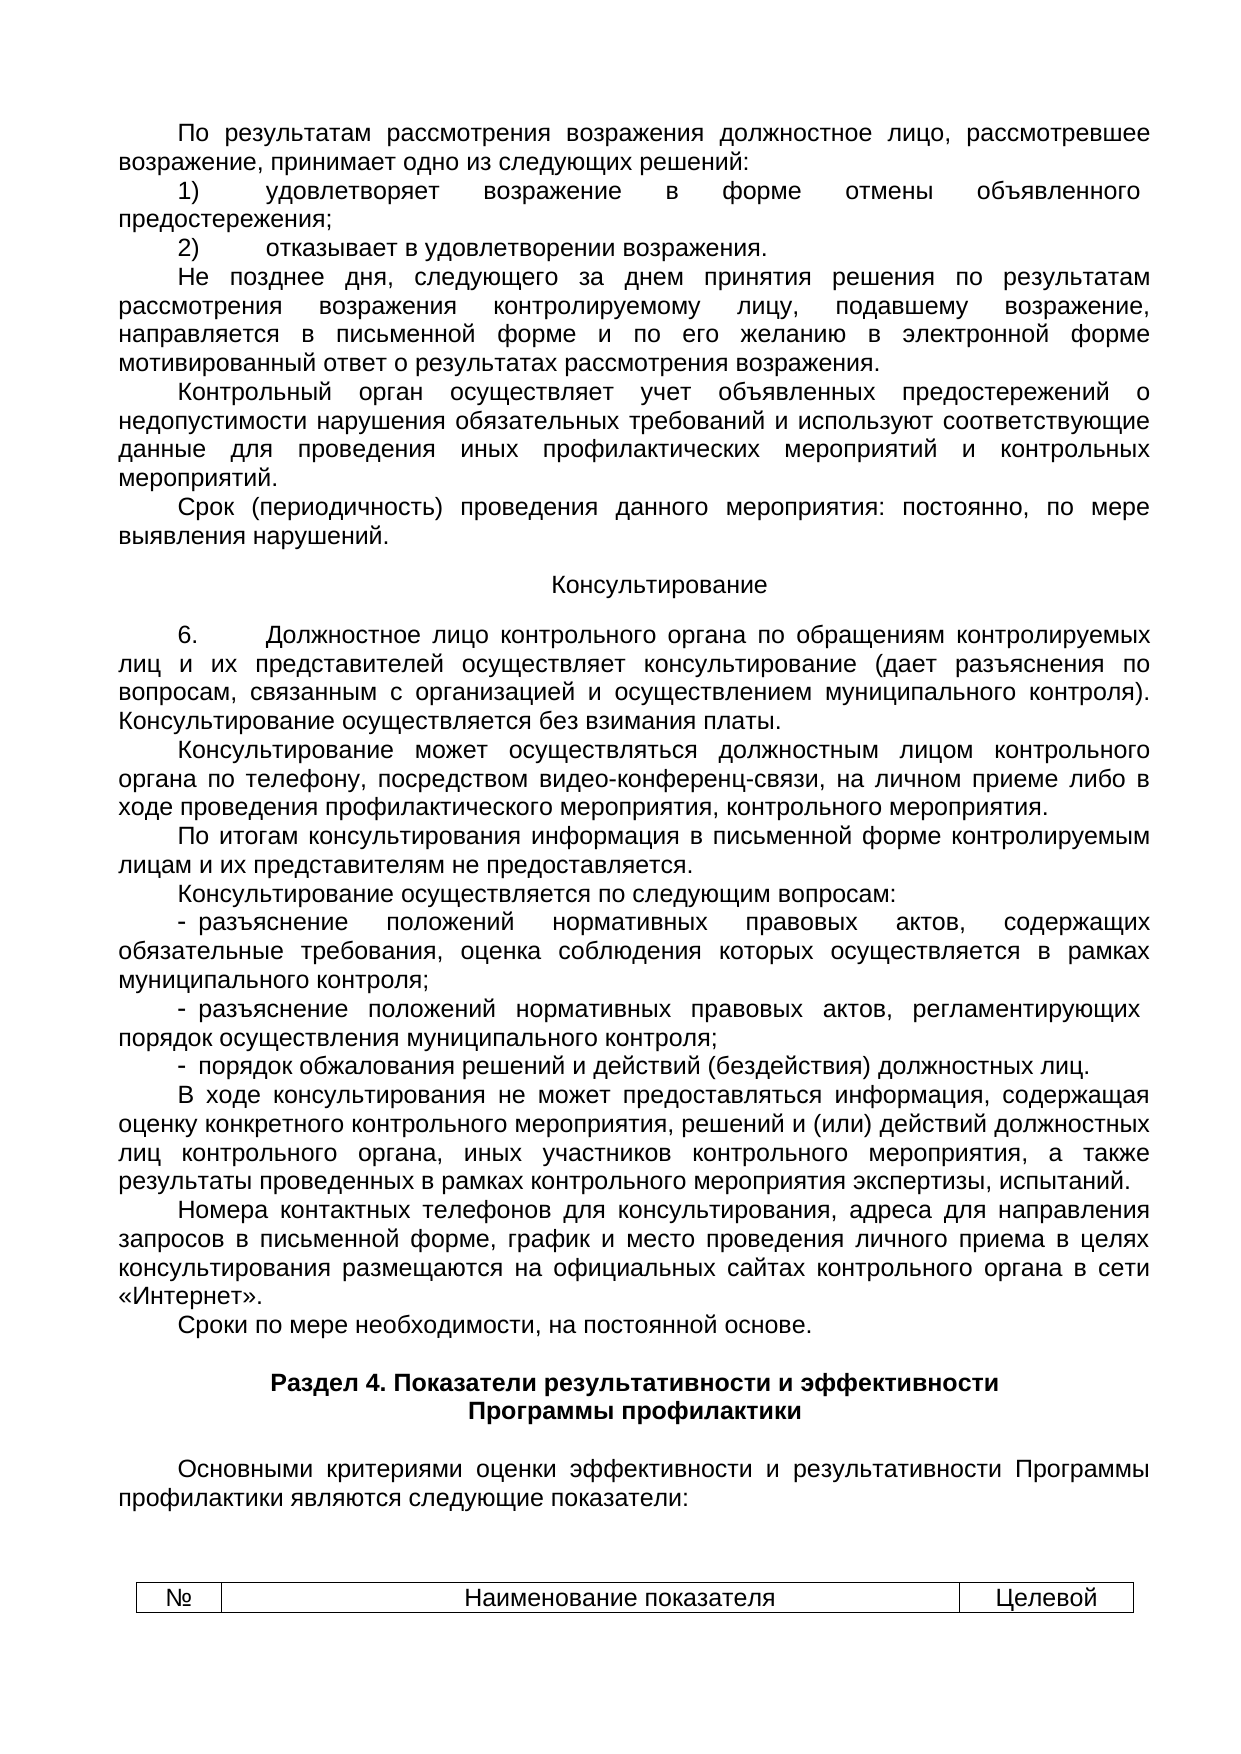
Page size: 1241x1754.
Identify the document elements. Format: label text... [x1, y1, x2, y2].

text Сроки по мере необходимости, на постоянной основе. [118, 1310, 1151, 1339]
text Контрольный орган осуществляет учет объявленных предостережений о недопустимости нарушения обязательных требований и используют соответствующие данные для проведения иных профилактических мероприятий и контрольных мероприятий. [118, 377, 1151, 492]
text Консультирование [118, 570, 1142, 599]
text В ходе консультирования не может предоставляться информация, содержащая оценку конкретного контрольного мероприятия, решений и (или) действий должностных лиц контрольного органа, иных участников контрольного мероприятия, а также результаты проведенных в рамках контрольного мероприятия экспертизы, испытаний. [118, 1080, 1151, 1195]
list разъяснение положений нормативных правовых актов, содержащих обязательные требования, оценка соблюдения которых осуществляется в рамках муниципального контроля; [118, 907, 1151, 994]
table_header Целевой показатель [960, 1583, 1133, 1612]
list разъяснение положений нормативных правовых актов, регламентирующих порядок осуществления муниципального контроля; [118, 994, 1141, 1051]
text 2) отказывает в удовлетворении возражения. [118, 233, 1141, 262]
text Консультирование может осуществляться должностным лицом контрольного органа по телефону, посредством видео-конференц-связи, на личном приеме либо в ходе проведения профилактического мероприятия, контрольного мероприятия. [118, 735, 1151, 821]
table_header № [137, 1583, 221, 1612]
text 1) удовлетворяет возражение в форме отмены объявленного предостережения; [118, 176, 1141, 233]
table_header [222, 1583, 959, 1612]
list Должностное лицо контрольного органа по обращениям контролируемых лиц и их представителей осуществляет консультирование (дает разъяснения по вопросам, связанным с организацией и осуществлением муниципального контроля). Консультирование осуществляется без взимания платы. [118, 620, 1152, 735]
text Номера контактных телефонов для консультирования, адреса для направления запросов в письменной форме, график и место проведения личного приема в целях консультирования размещаются на официальных сайтах контрольного органа в сети «Интернет». [118, 1195, 1151, 1310]
text По итогам консультирования информация в письменной форме контролируемым лицам и их представителям не предоставляется. [118, 821, 1151, 878]
text Программы профилактики [118, 1396, 1152, 1425]
text Не позднее дня, следующего за днем принятия решения по результатам рассмотрения возражения контролируемому лицу, подавшему возражение, направляется в письменной форме и по его желанию в электронной форме мотивированный ответ о результатах рассмотрения возражения. [118, 262, 1151, 377]
text Консультирование осуществляется по следующим вопросам: [118, 878, 1151, 907]
text Основными критериями оценки эффективности и результативности Программы профилактики являются следующие показатели: [118, 1454, 1151, 1511]
list порядок обжалования решений и действий (бездействия) должностных лиц. [118, 1051, 1141, 1080]
text Срок (периодичность) проведения данного мероприятия: постоянно, по мере выявления нарушений. [118, 492, 1151, 549]
text Раздел 4. Показатели результативности и эффективности [118, 1368, 1152, 1396]
text По результатам рассмотрения возражения должностное лицо, рассмотревшее возражение, принимает одно из следующих решений: [118, 118, 1151, 176]
